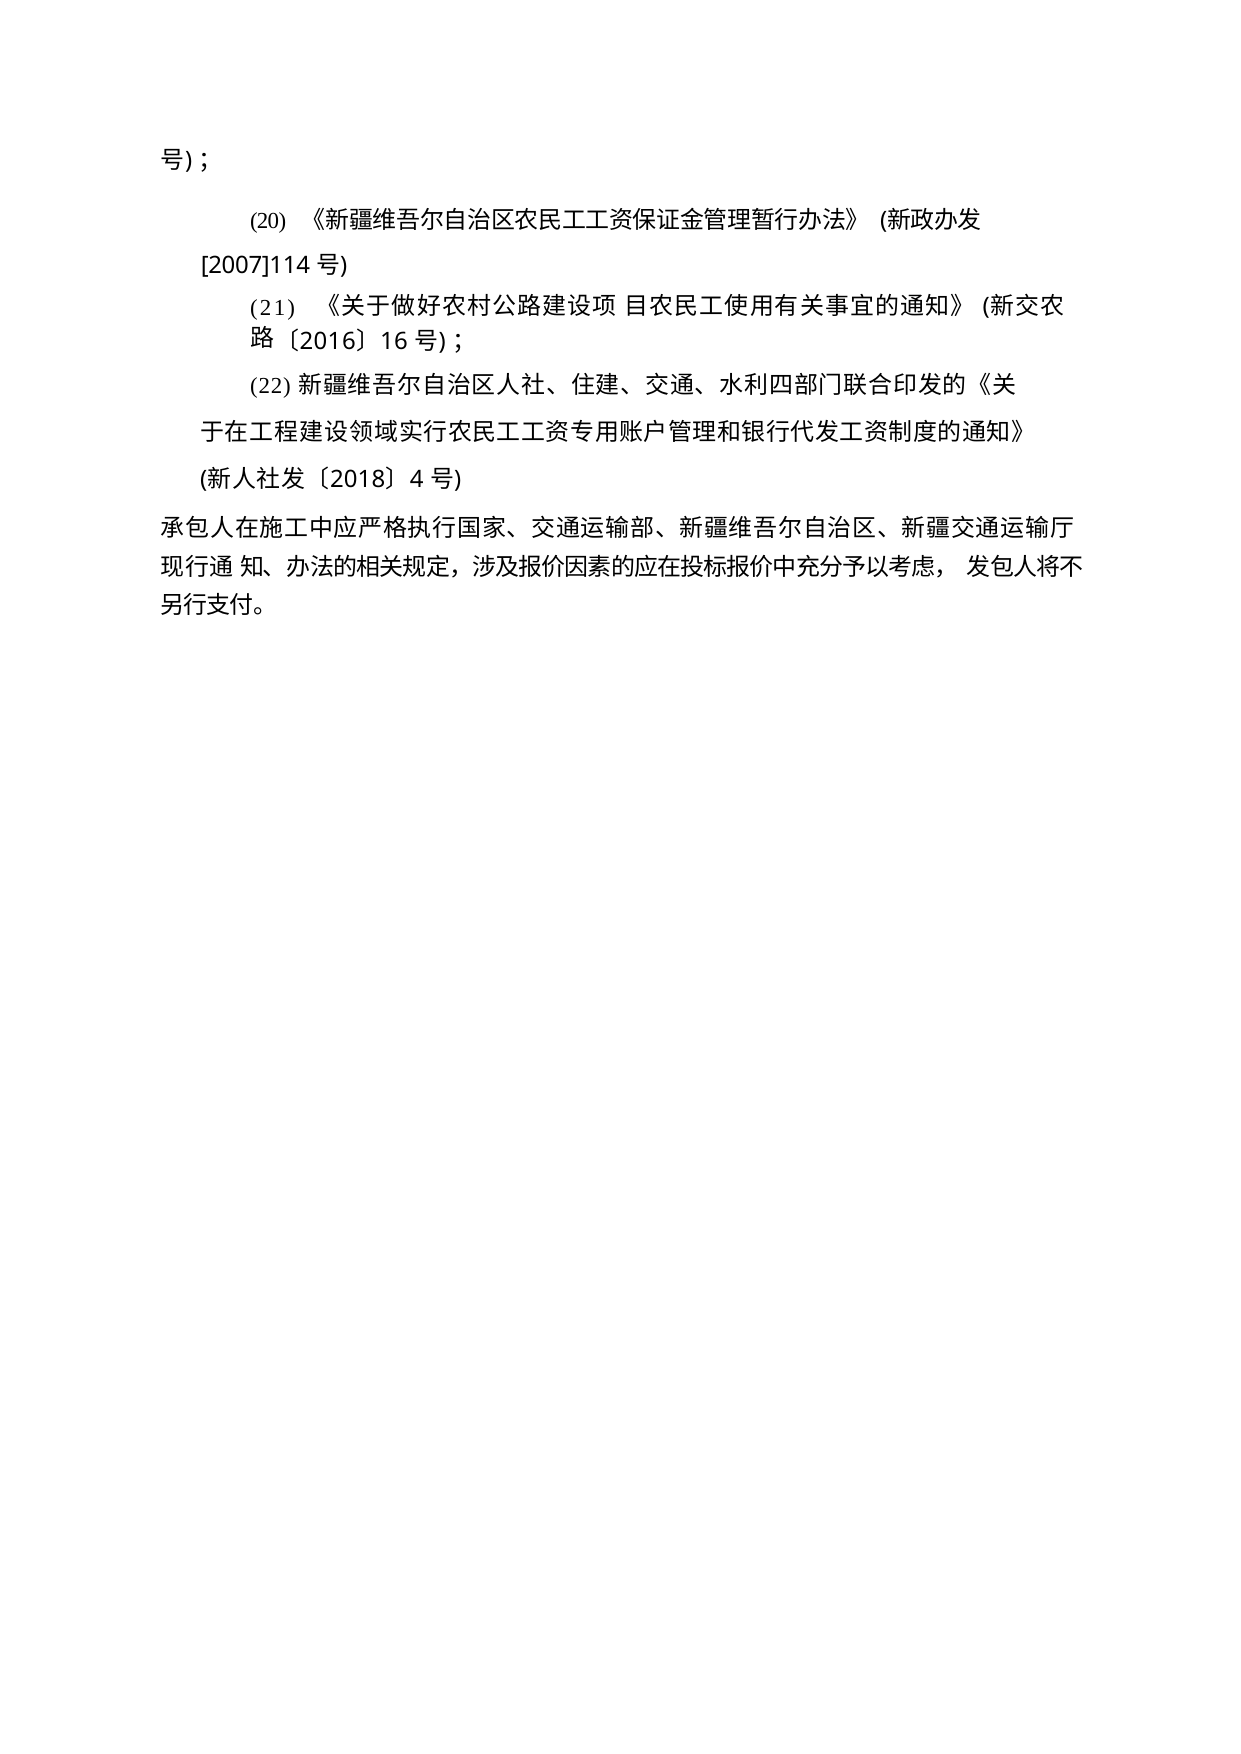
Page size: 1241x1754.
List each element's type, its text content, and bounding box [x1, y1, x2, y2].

text 承包人在施工中应严格执行国家、交通运输部、新疆维吾尔自治区、新疆交通运输厅现行通 知、办法的相关规定，涉及报价因素的应在投标报价中充分予以考虑， 发包人将不另行支付。 [160, 509, 1087, 620]
text (20) 《新疆维吾尔自治区农民工工资保证金管理暂行办法》 (新政办发[2007]114 号) [201, 200, 1041, 281]
text (21) 《关于做好农村公路建设项 目农民工使用有关事宜的通知》 (新交农路〔2016〕16 号) ； [250, 292, 1087, 356]
text (22) 新疆维吾尔自治区人社、住建、交通、水利四部门联合印发的《关于在工程建设领域实行农民工工资专用账户管理和银行代发工资制度的通知》 (新人社发〔2018〕4 号) [200, 366, 1035, 495]
text 号) ； [161, 142, 1087, 175]
